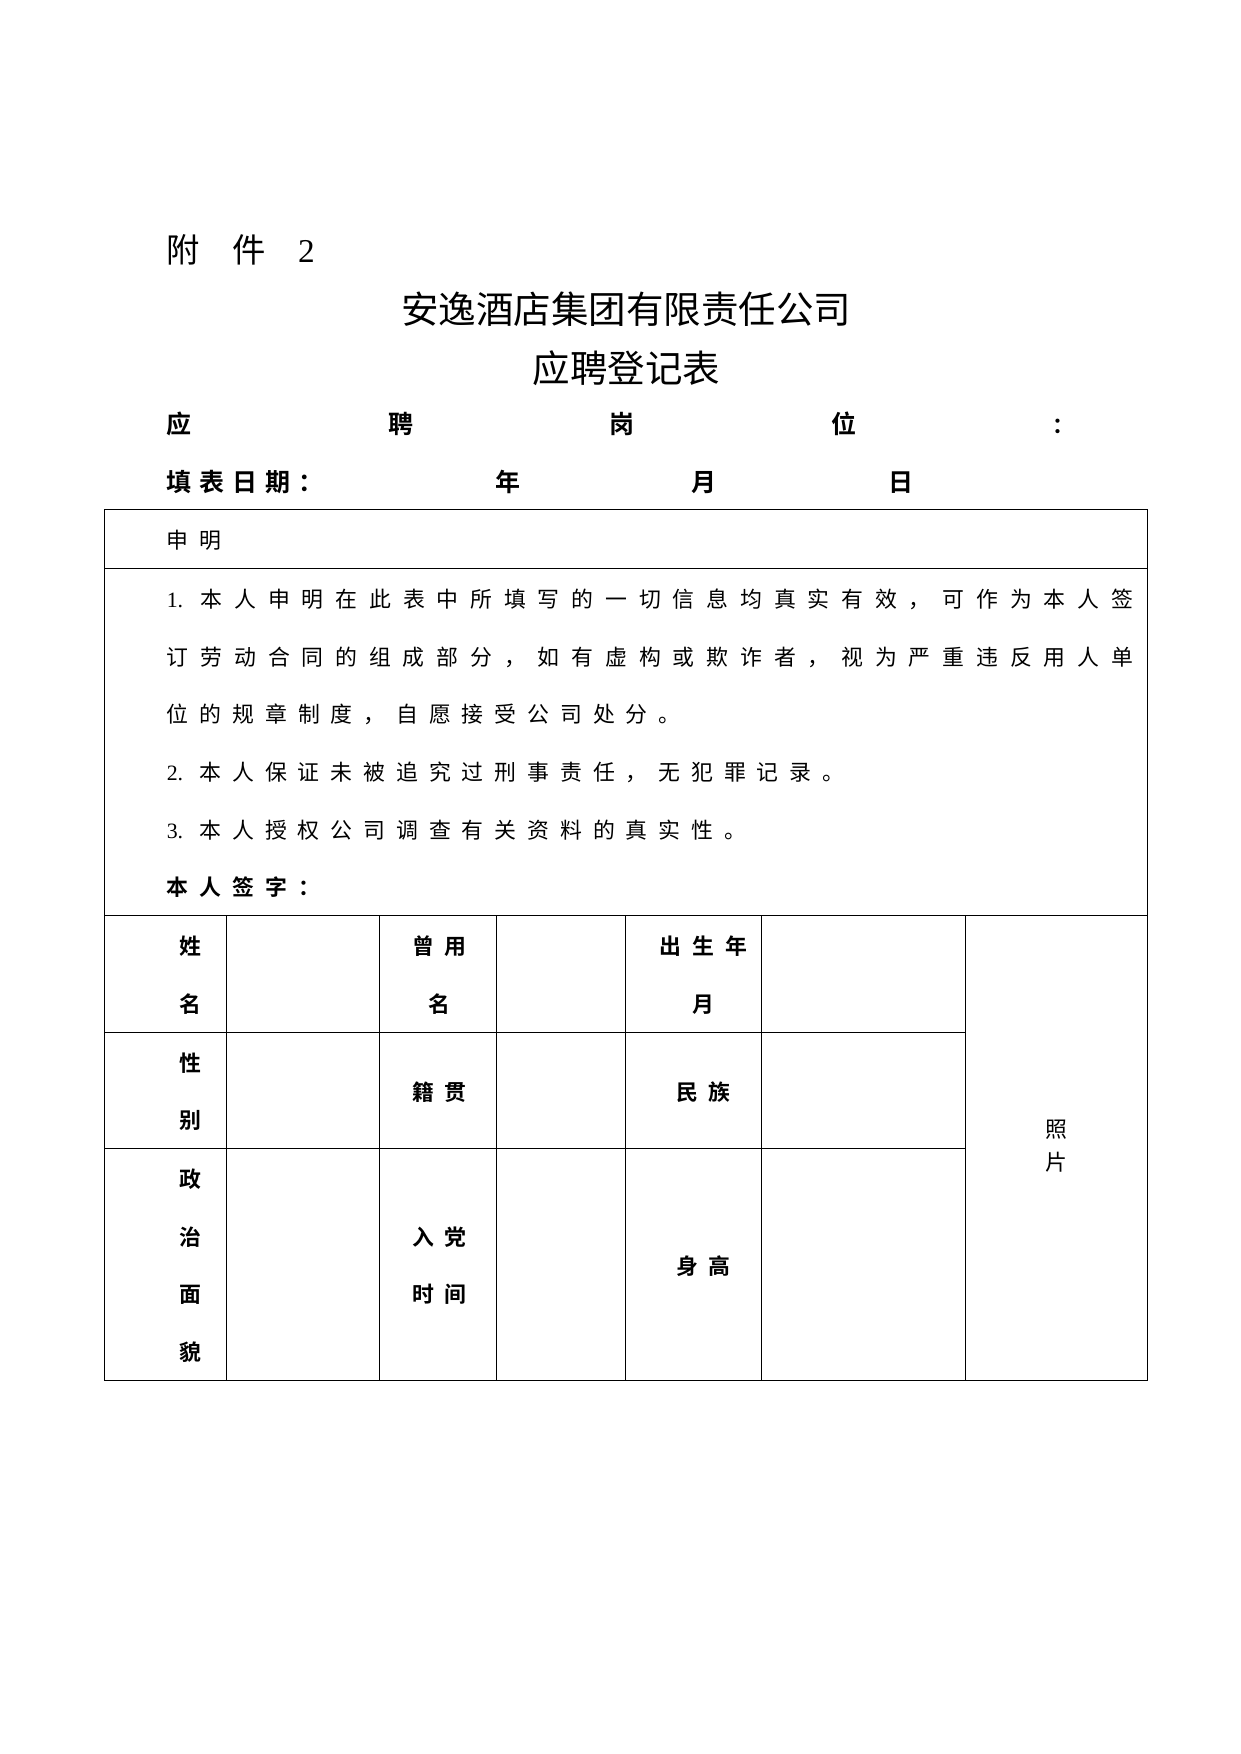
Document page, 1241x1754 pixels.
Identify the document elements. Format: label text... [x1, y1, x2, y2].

table_cell 姓名 [105, 916, 226, 1032]
table_cell 照片 [966, 916, 1147, 1380]
table_cell [227, 1033, 379, 1148]
table_cell 1.本人申明在此表中所填写的一切信息均真实有效，可作为本人签订劳动合同的组成部分，如有虚构或欺诈者，视为严重违反用人单位的规章制度，自愿接受公司处分。 2.本人保证未被追究过刑事责任，无犯罪记录。 3.本人授权公司调查有关资料的真实性。 本人签字： [105, 569, 1147, 915]
text 应聘岗位： 填表日期： 年 月 日 [167, 394, 1085, 509]
table_cell 籍贯 [380, 1033, 496, 1148]
table_cell 入党时间 [380, 1149, 496, 1380]
text 安逸酒店集团有限责任公司 [167, 277, 1085, 335]
table_header 申明 [105, 510, 1147, 568]
table_cell 出生年月 [626, 916, 761, 1032]
table_cell 曾用名 [380, 916, 496, 1032]
table_cell [497, 1149, 625, 1380]
table_cell 身高 [626, 1149, 761, 1380]
table_cell 性别 [105, 1033, 226, 1148]
table_cell 政治面貌 [105, 1149, 226, 1380]
table_cell [762, 1033, 965, 1148]
table_cell [762, 916, 965, 1032]
table_cell [227, 916, 379, 1032]
table_cell [497, 1033, 625, 1148]
table_cell [762, 1149, 965, 1380]
table_cell [227, 1149, 379, 1380]
text 应聘登记表 [167, 335, 1085, 394]
table_cell [497, 916, 625, 1032]
table_cell 民族 [626, 1033, 761, 1148]
text 附件2 [167, 219, 1085, 277]
